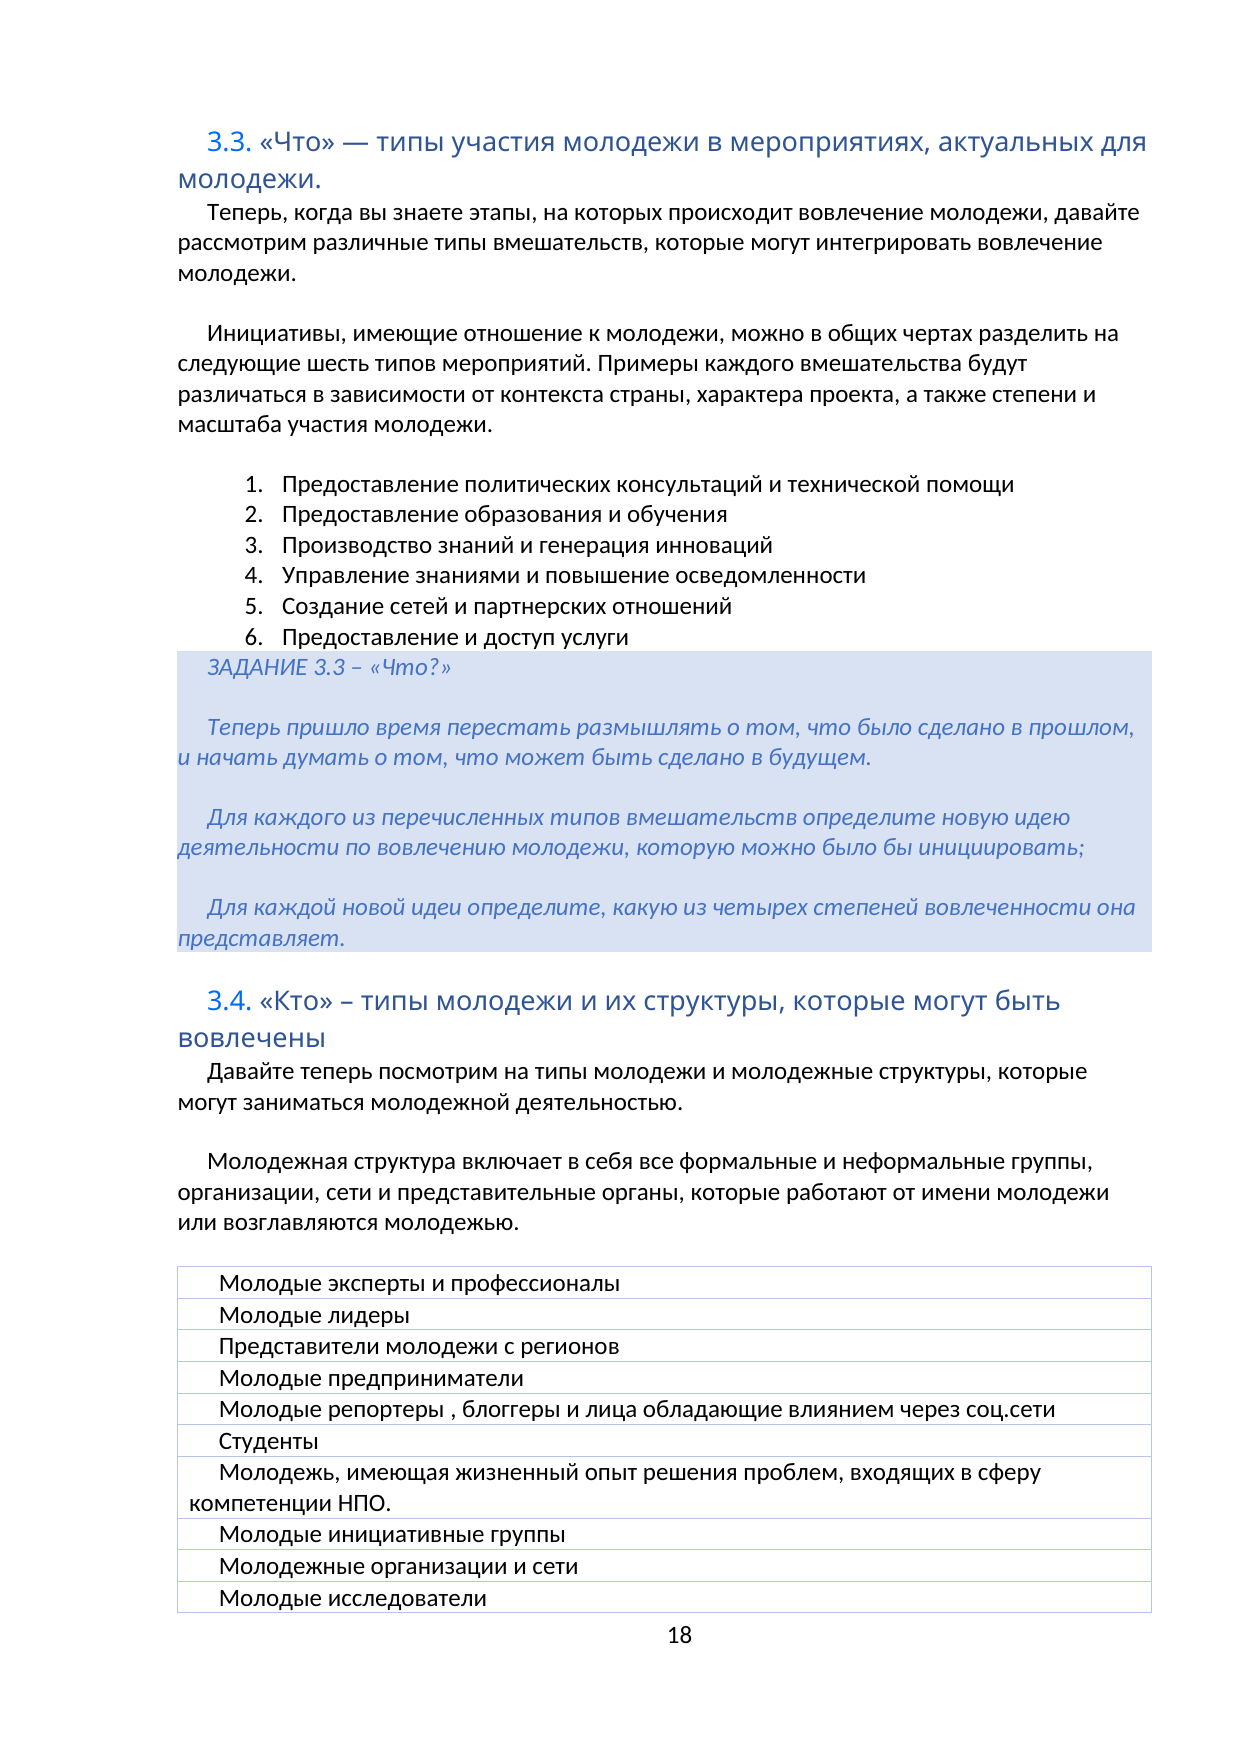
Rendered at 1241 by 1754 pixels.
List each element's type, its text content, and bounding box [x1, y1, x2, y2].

table_cell Молодые лидеры [178, 1299, 1151, 1329]
table_cell Молодежь, имеющая жизненный опыт решения проблем, входящих в сферу компетенции НПО. [178, 1457, 1151, 1518]
text Давайте теперь посмотрим на типы молодежи и молодежные структуры, которые могут заниматься молодежной деятельностью. [177, 1055, 1152, 1116]
text Для каждой новой идеи определите, какую из четырех степеней вовлеченности она представляет. [177, 891, 1152, 952]
table_cell Студенты [178, 1425, 1151, 1456]
table_header Молодые эксперты и профессионалы [178, 1267, 1151, 1298]
table_cell Молодые предприниматели [178, 1362, 1151, 1392]
text ЗАДАНИЕ 3.3 – «Что?» [177, 651, 1152, 682]
list Предоставление и доступ услуги [244, 621, 1152, 651]
text Инициативы, имеющие отношение к молодежи, можно в общих чертах разделить на следующие шесть типов мероприятий. Примеры каждого вмешательства будут различаться в зависимости от контекста страны, характера проекта, а также степени и масштаба участия молодежи. [177, 317, 1152, 439]
table_cell Молодежные организации и сети [178, 1550, 1151, 1581]
list Управление знаниями и повышение осведомленности [244, 559, 1152, 590]
table_cell Молодые инициативные группы [178, 1519, 1151, 1549]
text Теперь, когда вы знаете этапы, на которых происходит вовлечение молодежи, давайте рассмотрим различные типы вмешательств, которые могут интегрировать вовлечение молодежи. [177, 196, 1152, 288]
table_cell Представители молодежи с регионов [178, 1330, 1151, 1361]
subtitle 3.3. «Что» — типы участия молодежи в мероприятиях, актуальных для молодежи. [177, 122, 1152, 196]
table_cell Молодые исследователи [178, 1582, 1151, 1612]
list Создание сетей и партнерских отношений [244, 590, 1152, 621]
text Теперь пришло время перестать размышлять о том, что было сделано в прошлом, и начать думать о том, что может быть сделано в будущем. [177, 711, 1152, 772]
subtitle 3.4. «Кто» – типы молодежи и их структуры, которые могут быть вовлечены [177, 981, 1152, 1055]
table_cell Молодые репортеры , блоггеры и лица обладающие влиянием через соц.сети [178, 1394, 1151, 1424]
list Производство знаний и генерация инноваций [244, 529, 1152, 559]
text Для каждого из перечисленных типов вмешательств определите новую идею деятельности по вовлечению молодежи, которую можно было бы инициировать; [177, 801, 1152, 862]
list Предоставление политических консультаций и технической помощи [244, 468, 1152, 498]
list Предоставление образования и обучения [244, 498, 1152, 529]
text Молодежная структура включает в себя все формальные и неформальные группы, организации, сети и представительные органы, которые работают от имени молодежи или возглавляются молодежью. [177, 1145, 1152, 1237]
